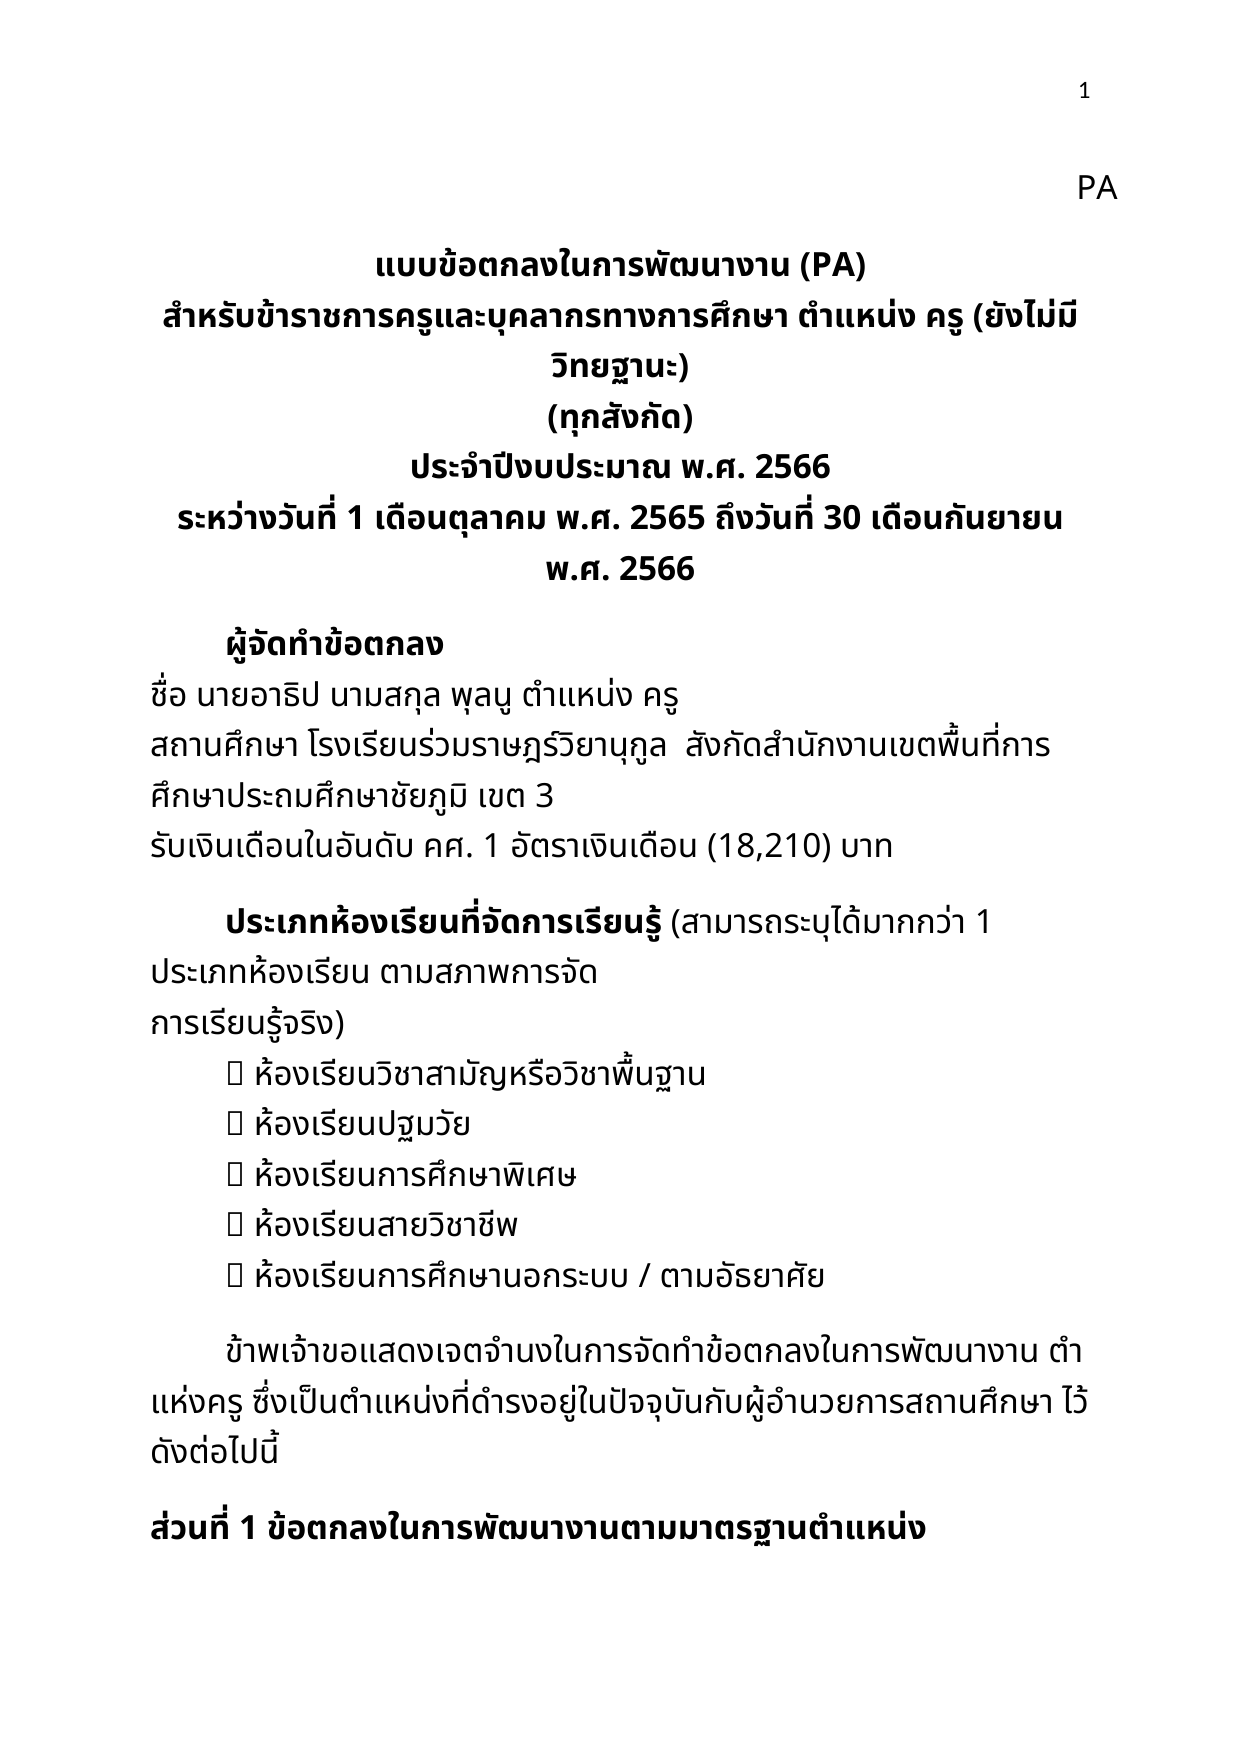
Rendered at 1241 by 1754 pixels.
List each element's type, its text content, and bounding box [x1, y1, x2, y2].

text ระหว่างวันที่ 1 เดือนตุลาคม พ.ศ. 2565 ถึงวันที่ 30 เดือนกันยายน พ.ศ. 2566 [150, 494, 1090, 595]
text ข้าพเจ้าขอแสดงเจตจำนงในการจัดทำข้อตกลงในการพัฒนางาน ตำแห่งครู ซึ่งเป็นตำแหน่งที่ดำรงอยู่ในปัจจุบันกับผู้อำนวยการสถานศึกษา ไว้ดังต่อไปนี้ [150, 1327, 1090, 1479]
text ประเภทห้องเรียนที่จัดการเรียนรู้ (สามารถระบุได้มากกว่า 1 ประเภทห้องเรียน ตามสภาพการจัด [150, 898, 1090, 999]
text แบบข้อตกลงในการพัฒนางาน (PA) [150, 241, 1090, 291]
text  ห้องเรียนสายวิชาชีพ [150, 1201, 1090, 1252]
text (ทุกสังกัด) [150, 393, 1090, 443]
text สถานศึกษา โรงเรียนร่วมราษฎร์วิยานุกูล สังกัดสำนักงานเขตพื้นที่การศึกษาประถมศึกษาชัยภูมิ เขต 3 [150, 721, 1090, 822]
text  ห้องเรียนปฐมวัย [150, 1100, 1090, 1151]
text ส่วนที่ 1 ข้อตกลงในการพัฒนางานตามมาตรฐานตำแหน่ง [150, 1504, 1090, 1554]
text ผู้จัดทำข้อตกลง [150, 620, 1090, 671]
text  ห้องเรียนการศึกษาพิเศษ [150, 1151, 1090, 1201]
text รับเงินเดือนในอันดับ คศ. 1 อัตราเงินเดือน (18,210) บาท [150, 822, 1090, 873]
text การเรียนรู้จริง) [150, 999, 1090, 1049]
text ประจำปีงบประมาณ พ.ศ. 2566 [150, 443, 1090, 494]
text  ห้องเรียนการศึกษานอกระบบ / ตามอัธยาศัย [150, 1252, 1090, 1302]
text สำหรับข้าราชการครูและบุคลากรทางการศึกษา ตำแหน่ง ครู (ยังไม่มีวิทยฐานะ) [150, 291, 1090, 393]
text  ห้องเรียนวิชาสามัญหรือวิชาพื้นฐาน [150, 1049, 1090, 1100]
text ชื่อ นายอาธิป นามสกุล พุลนู ตำแหน่ง ครู [150, 671, 1090, 721]
